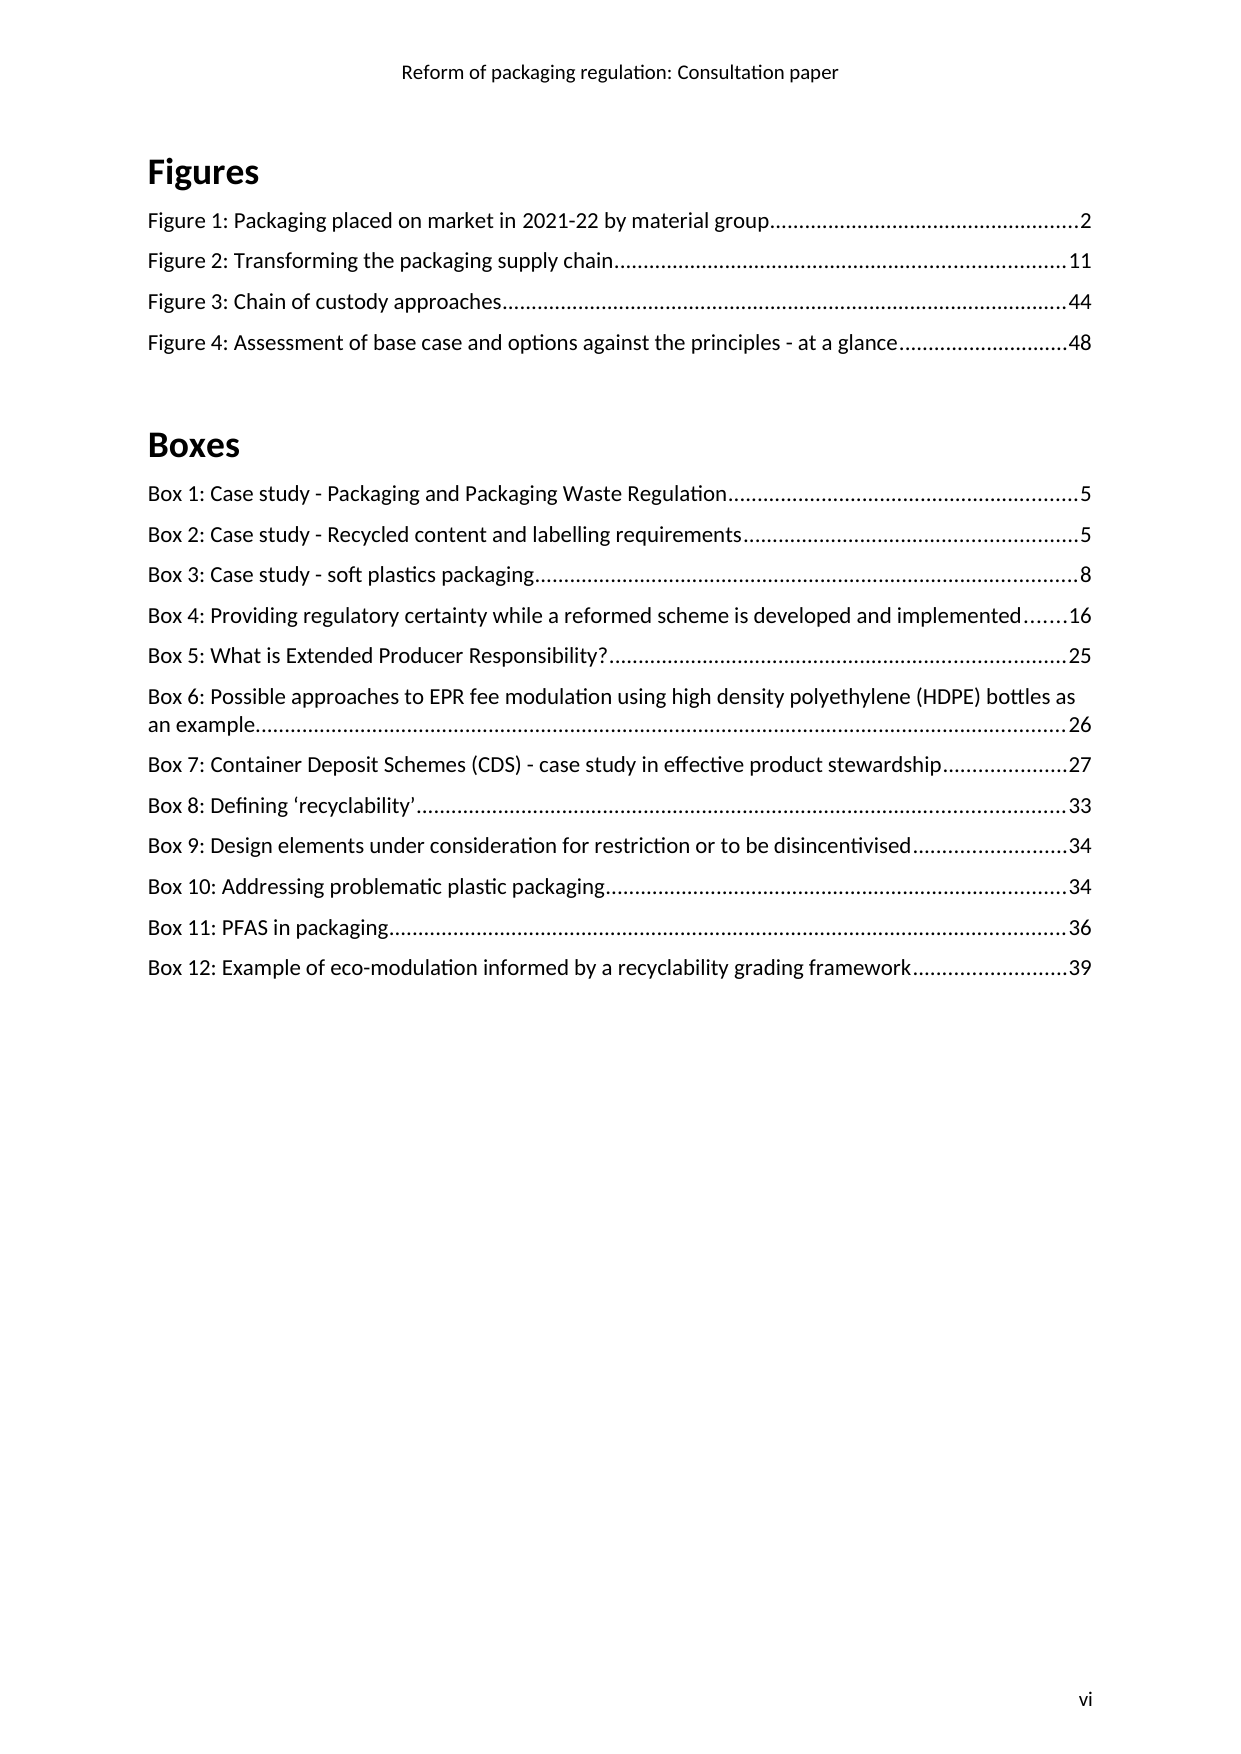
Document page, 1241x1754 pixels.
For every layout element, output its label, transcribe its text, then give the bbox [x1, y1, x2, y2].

text Box 10: Addressing problematic plastic packaging 34 [148, 872, 1092, 900]
subtitle Boxes [148, 421, 1092, 467]
text Box 4: Providing regulatory certainty while a reformed scheme is developed and implemented 16 [148, 601, 1092, 629]
text Box 2: Case study - Recycled content and labelling requirements 5 [148, 520, 1092, 548]
text Box 1: Case study - Packaging and Packaging Waste Regulation 5 [148, 479, 1092, 507]
text Figure 4: Assessment of base case and options against the principles - at a glance 48 [148, 328, 1092, 356]
subtitle Figures [148, 148, 1092, 193]
text Box 12: Example of eco-modulation informed by a recyclability grading framework 39 [148, 953, 1092, 981]
text Box 9: Design elements under consideration for restriction or to be disincentivised 34 [148, 832, 1092, 860]
text Box 5: What is Extended Producer Responsibility? 25 [148, 642, 1092, 669]
text Figure 2: Transforming the packaging supply chain 11 [148, 247, 1092, 274]
text Box 7: Container Deposit Schemes (CDS) - case study in effective product stewardship 27 [148, 751, 1092, 779]
text Box 3: Case study - soft plastics packaging 8 [148, 561, 1092, 588]
text Box 8: Defining ‘recyclability’ 33 [148, 791, 1092, 819]
text Box 6: Possible approaches to EPR fee modulation using high density polyethylene (HDPE) bottles as an example 26 [148, 682, 1092, 738]
text Figure 1: Packaging placed on market in 2021-22 by material group 2 [148, 206, 1092, 234]
text Box 11: PFAS in packaging 36 [148, 913, 1092, 941]
text Figure 3: Chain of custody approaches 44 [148, 287, 1092, 315]
